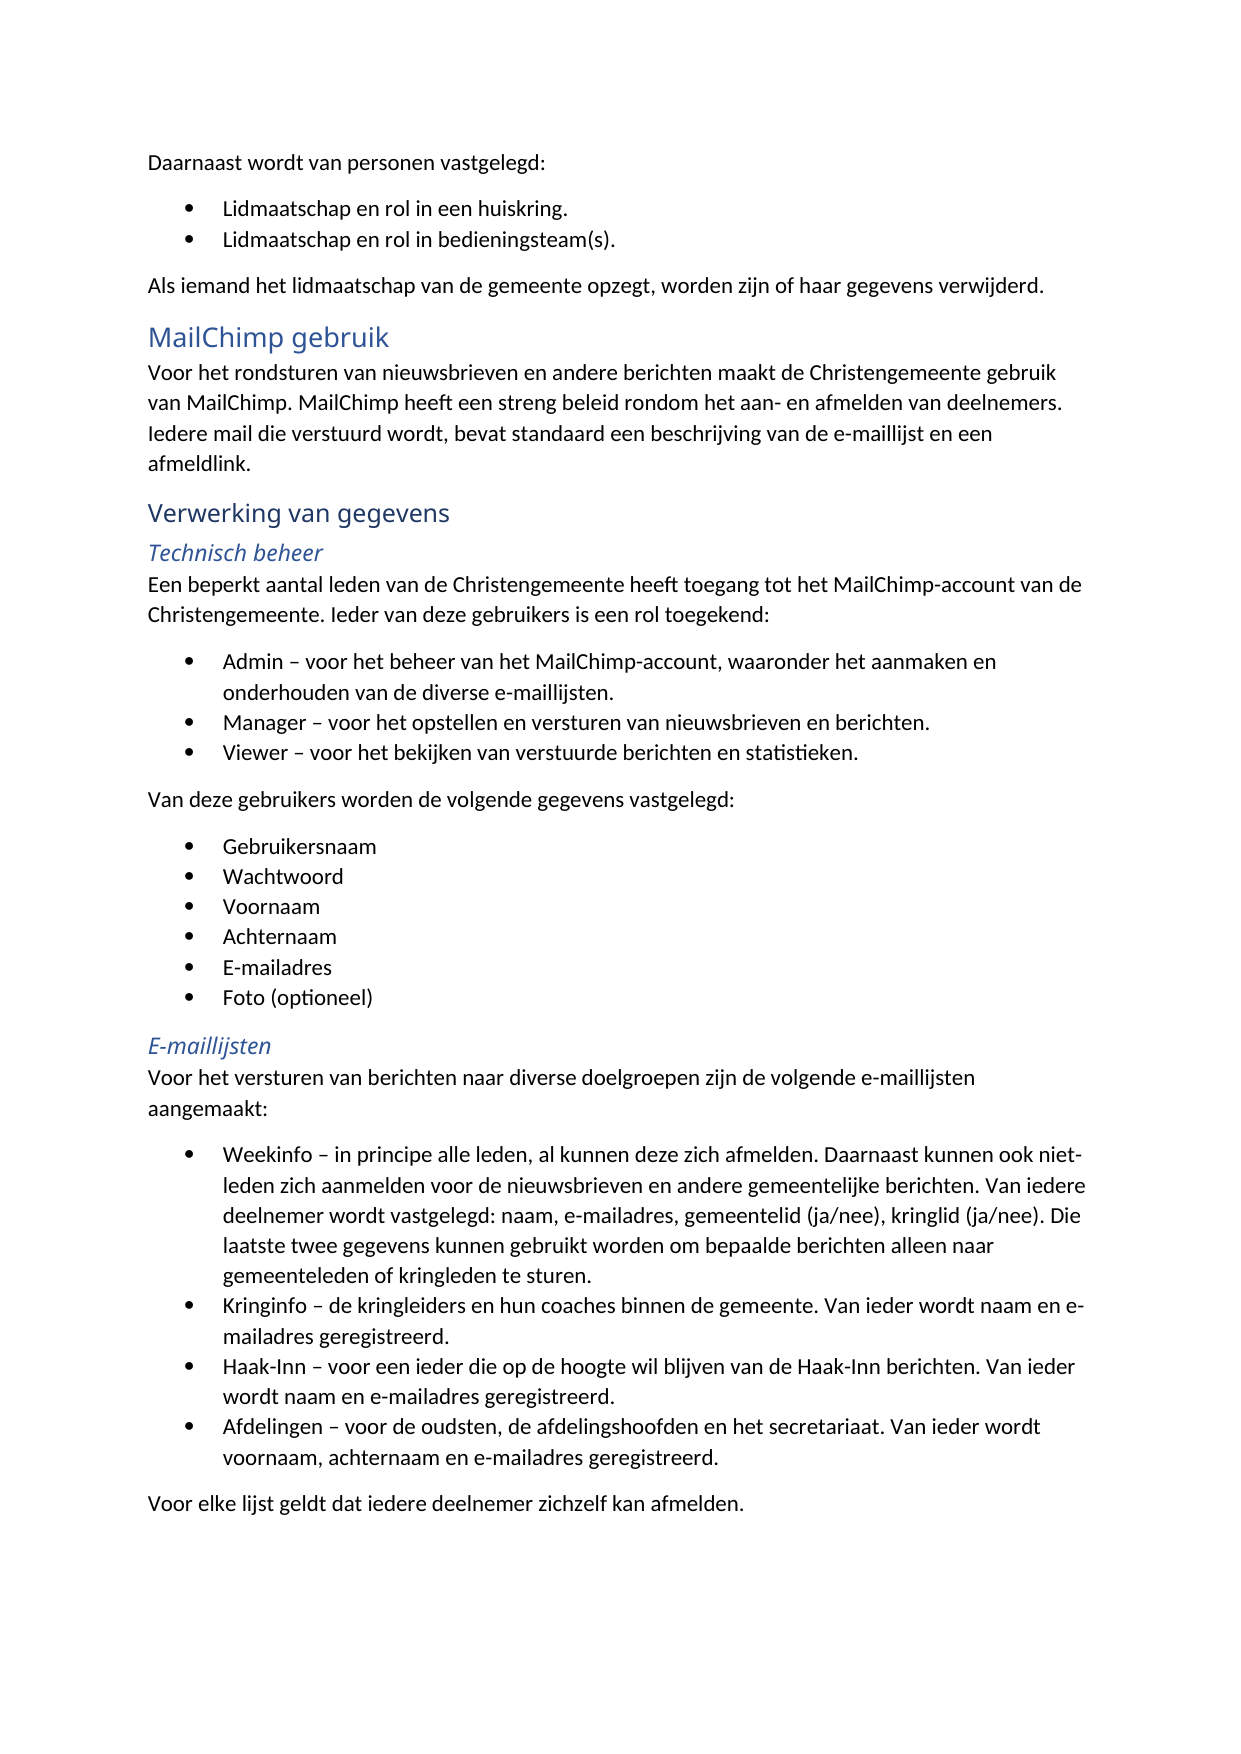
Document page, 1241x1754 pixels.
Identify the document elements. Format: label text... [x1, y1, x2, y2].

list Gebruikersnaam [185, 832, 1093, 860]
text Als iemand het lidmaatschap van de gemeente opzegt, worden zijn of haar gegevens verwijderd. [148, 272, 1093, 299]
list Weekinfo – in principe alle leden, al kunnen deze zich afmelden. Daarnaast kunnen ook niet-leden zich aanmelden voor de nieuwsbrieven en andere gemeentelijke berichten. Van iedere deelnemer wordt vastgelegd: naam, e-mailadres, gemeentelid (ja/nee), kringlid (ja/nee). Die laatste twee gegevens kunnen gebruikt worden om bepaalde berichten alleen naar gemeenteleden of kringleden te sturen. [185, 1141, 1093, 1289]
list Viewer – voor het bekijken van verstuurde berichten en statistieken. [185, 738, 1093, 766]
list Afdelingen – voor de oudsten, de afdelingshoofden en het secretariaat. Van ieder wordt voornaam, achternaam en e-mailadres geregistreerd. [185, 1412, 1093, 1471]
list Voornaam [185, 892, 1093, 920]
subtitle E-maillijsten [148, 1030, 1093, 1061]
list Manager – voor het opstellen en versturen van nieuwsbrieven en berichten. [185, 708, 1093, 736]
list Kringinfo – de kringleiders en hun coaches binnen de gemeente. Van ieder wordt naam en e-mailadres geregistreerd. [185, 1292, 1093, 1350]
text Een beperkt aantal leden van de Christengemeente heeft toegang tot het MailChimp-account van de Christengemeente. Ieder van deze gebruikers is een rol toegekend: [148, 570, 1093, 629]
list Haak-Inn – voor een ieder die op de hoogte wil blijven van de Haak-Inn berichten. Van ieder wordt naam en e-mailadres geregistreerd. [185, 1352, 1093, 1410]
text Voor elke lijst geldt dat iedere deelnemer zichzelf kan afmelden. [148, 1489, 1093, 1518]
text Voor het versturen van berichten naar diverse doelgroepen zijn de volgende e-maillijsten aangemaakt: [148, 1063, 1093, 1122]
text Voor het rondsturen van nieuwsbrieven en andere berichten maakt de Christengemeente gebruik van MailChimp. MailChimp heeft een streng beleid rondom het aan- en afmelden van deelnemers. Iedere mail die verstuurd wordt, bevat standaard een beschrijving van de e-maillijst en een afmeldlink. [148, 358, 1093, 477]
list E-mailadres [185, 953, 1093, 981]
list Lidmaatschap en rol in bedieningsteam(s). [185, 225, 1093, 253]
list Admin – voor het beheer van het MailChimp-account, waaronder het aanmaken en onderhouden van de diverse e-maillijsten. [185, 647, 1093, 706]
list Achternaam [185, 922, 1093, 951]
list Foto (optioneel) [185, 983, 1093, 1011]
list Wachtwoord [185, 862, 1093, 890]
subtitle Technisch beheer [148, 537, 1093, 568]
subtitle MailChimp gebruik [148, 318, 1093, 355]
list Lidmaatschap en rol in een huiskring. [185, 194, 1093, 222]
text Van deze gebruikers worden de volgende gegevens vastgelegd: [148, 785, 1093, 813]
subtitle Verwerking van gegevens [148, 496, 1093, 530]
text Daarnaast wordt van personen vastgelegd: [148, 148, 1093, 176]
